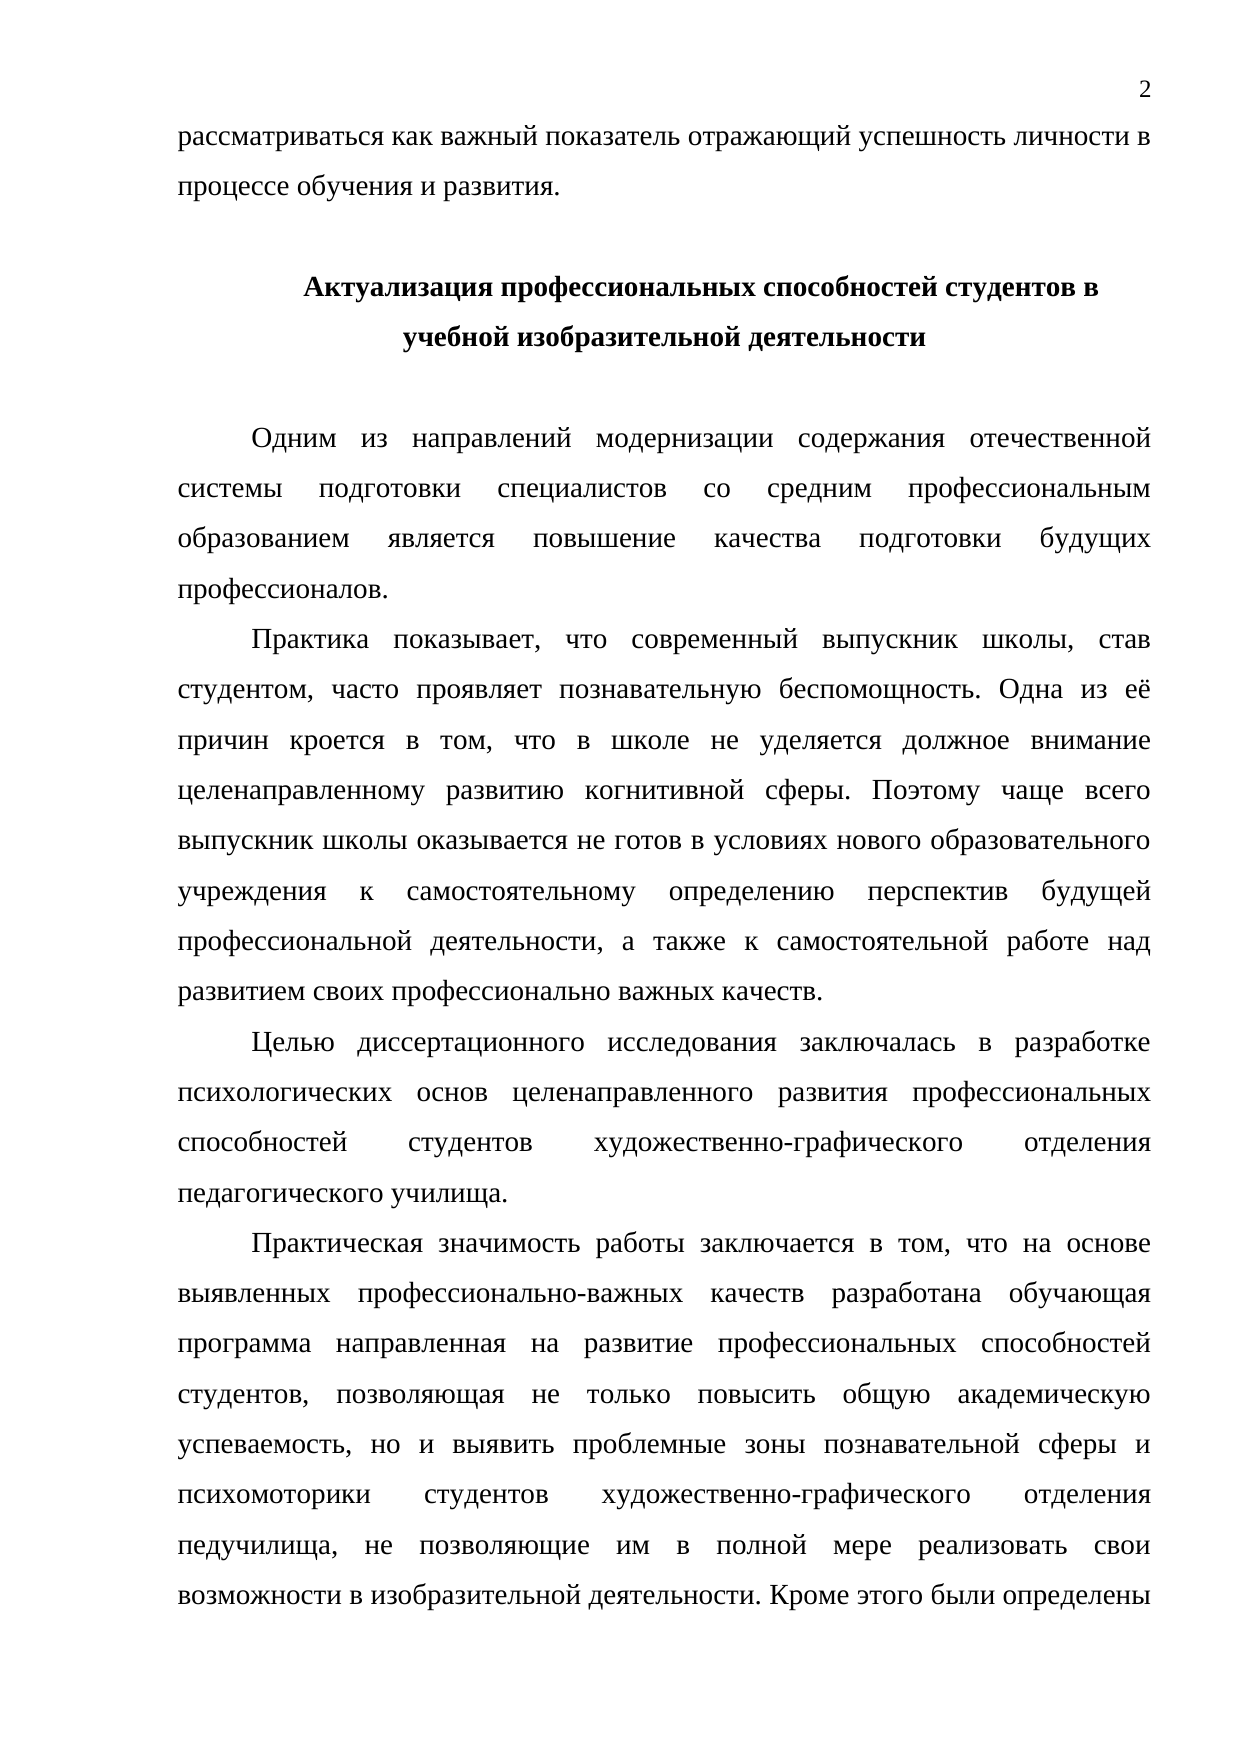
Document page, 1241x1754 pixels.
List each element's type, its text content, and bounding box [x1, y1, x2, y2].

text Актуализация профессиональных способностей студентов в учебной изобразительной деятельности [177, 269, 1152, 353]
text Одним из направлений модернизации содержания отечественной системы подготовки специалистов со средним профессиональным образованием является повышение качества подготовки будущих профессионалов. [177, 420, 1152, 604]
text Целью диссертационного исследования заключалась в разработке психологических основ целенаправленного развития профессиональных способностей студентов художественно-графического отделения педагогического училища. [177, 1024, 1152, 1208]
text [177, 1225, 1152, 1611]
text Практика показывает, что современный выпускник школы, став студентом, часто проявляет познавательную беспомощность. Одна из её причин кроется в том, что в школе не уделяется должное внимание целенаправленному развитию когнитивной сферы. Поэтому чаще всего выпускник школы оказывается не готов в условиях нового образовательного учреждения к самостоятельному определению перспектив будущей профессиональной деятельности, а также к самостоятельной работе над развитием своих профессионально важных качеств. [177, 621, 1152, 1007]
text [177, 118, 1152, 202]
